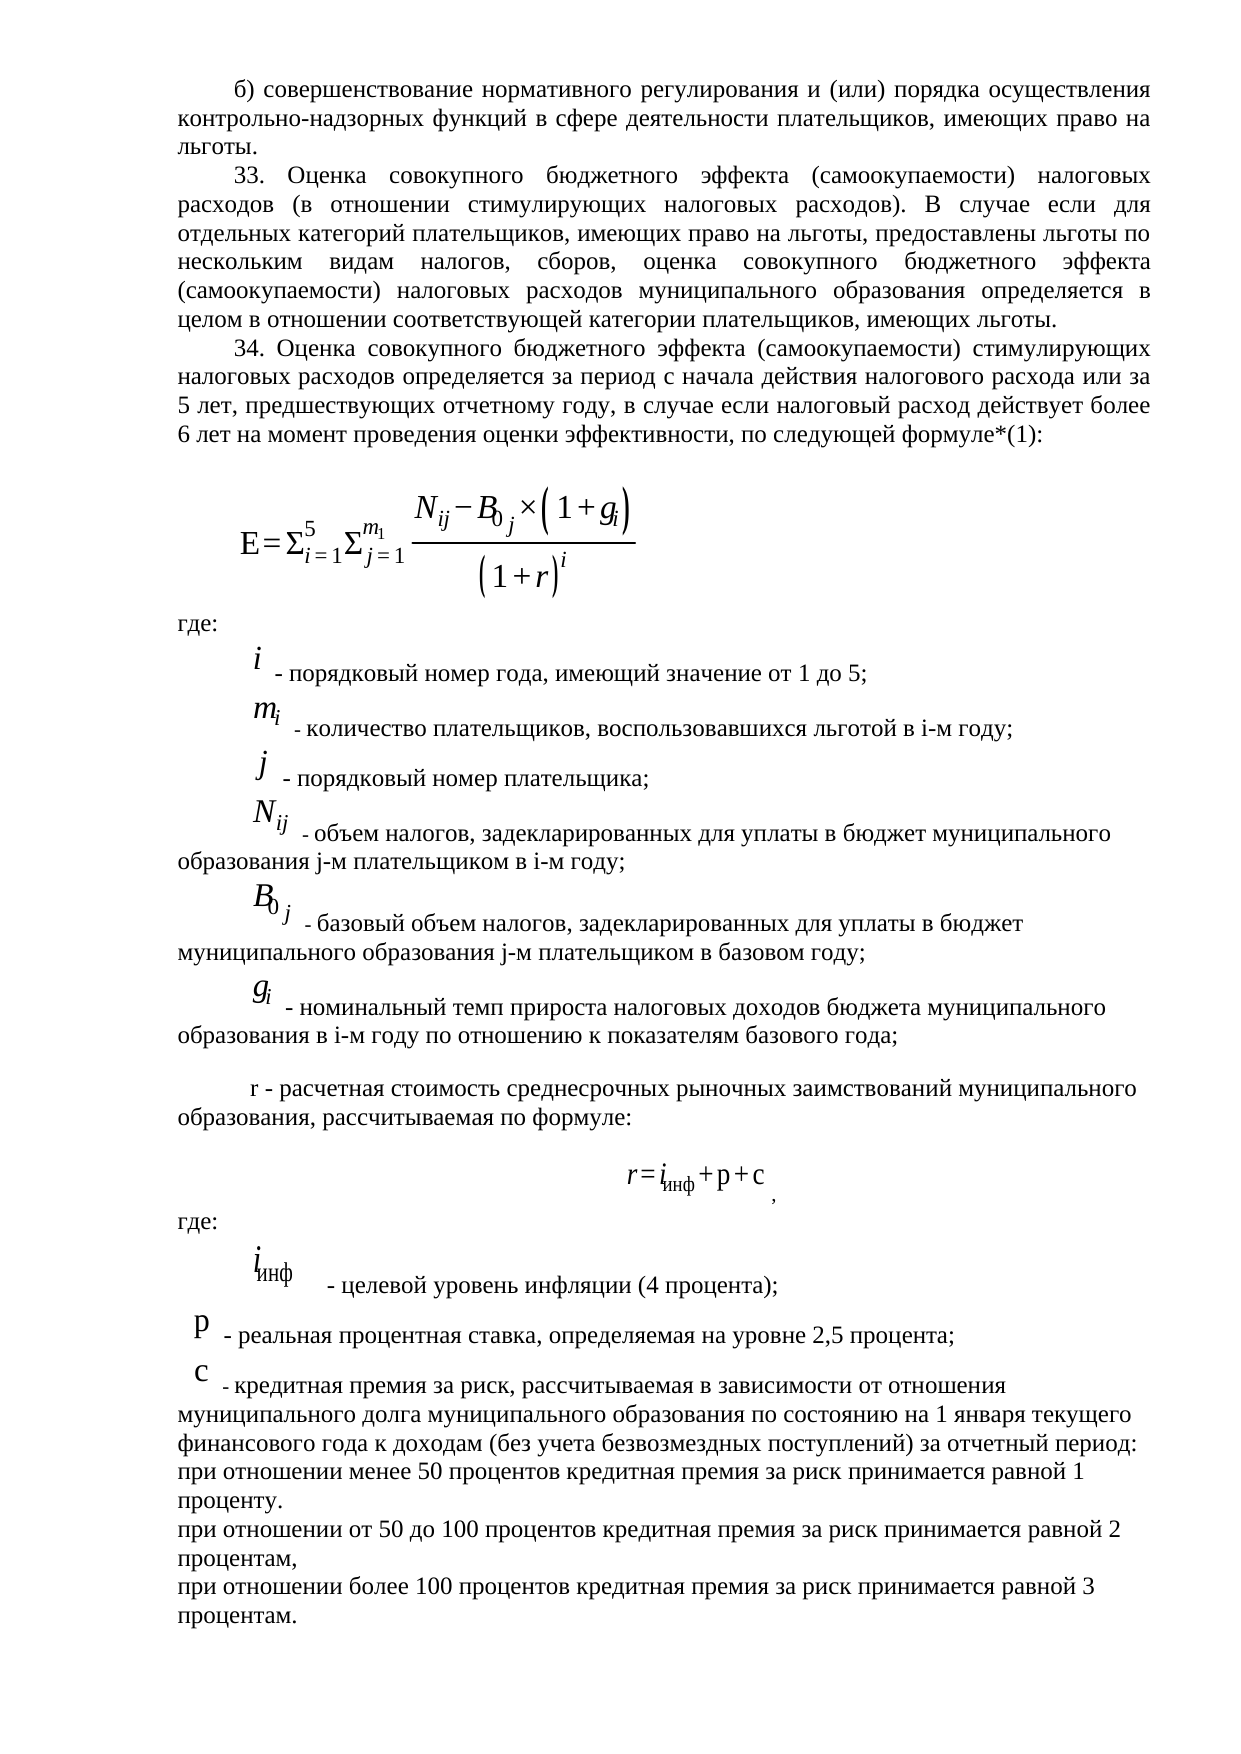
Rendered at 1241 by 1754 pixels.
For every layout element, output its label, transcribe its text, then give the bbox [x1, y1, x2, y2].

text - целевой уровень инфляции (4 процента); [192, 1235, 1152, 1299]
text - реальная процентная ставка, определяемая на уровне 2,5 процента; [177, 1299, 1152, 1349]
text при отношении от 50 до 100 процентов кредитная премия за риск принимается равной 2 процентам, [177, 1514, 1152, 1571]
text r - расчетная стоимость среднесрочных рыночных заимствований муниципального образования, рассчитываемая по формуле: [177, 1073, 1152, 1131]
text - кредитная премия за риск, рассчитываемая в зависимости от отношения муниципального долга муниципального образования по состоянию на 1 января текущего финансового года к доходам (без учета безвозмездных поступлений) за отчетный период: [177, 1349, 1152, 1456]
text - базовый объем налогов, задекларированных для уплаты в бюджет муниципального образования j-м плательщиком в базовом году; [177, 875, 1152, 965]
text при отношении более 100 процентов кредитная премия за риск принимается равной 3 процентам. [177, 1571, 1152, 1629]
text - объем налогов, задекларированных для уплаты в бюджет муниципального образования j-м плательщиком в i-м году; [177, 791, 1152, 875]
text 33. Оценка совокупного бюджетного эффекта (самоокупаемости) налоговых расходов (в отношении стимулирующих налоговых расходов). В случае если для отдельных категорий плательщиков, имеющих право на льготы, предоставлены льготы по нескольким видам налогов, сборов, оценка совокупного бюджетного эффекта (самоокупаемости) налоговых расходов муниципального образования определяется в целом в отношении соответствующей категории плательщиков, имеющих льготы. [177, 160, 1152, 333]
text при отношении менее 50 процентов кредитная премия за риск принимается равной 1 проценту. [177, 1456, 1152, 1514]
text - номинальный темп прироста налоговых доходов бюджета муниципального образования в i-м году по отношению к показателям базового года; [177, 965, 1152, 1049]
text б) совершенствование нормативного регулирования и (или) порядка осуществления контрольно-надзорных функций в сфере деятельности плательщиков, имеющих право на льготы. [177, 74, 1152, 160]
text - порядковый номер года, имеющий значение от 1 до 5; [177, 637, 1152, 687]
text где: [177, 608, 1152, 637]
text - порядковый номер плательщика; [177, 742, 1152, 791]
text где: [177, 1206, 1152, 1235]
text 34. Оценка совокупного бюджетного эффекта (самоокупаемости) стимулирующих налоговых расходов определяется за период с начала действия налогового расхода или за 5 лет, предшествующих отчетному году, в случае если налоговый расход действует более 6 лет на момент проведения оценки эффективности, по следующей формуле*(1): [177, 333, 1152, 448]
text - количество плательщиков, воспользовавшихся льготой в i-м году; [177, 687, 1152, 742]
text , [177, 1155, 1152, 1206]
